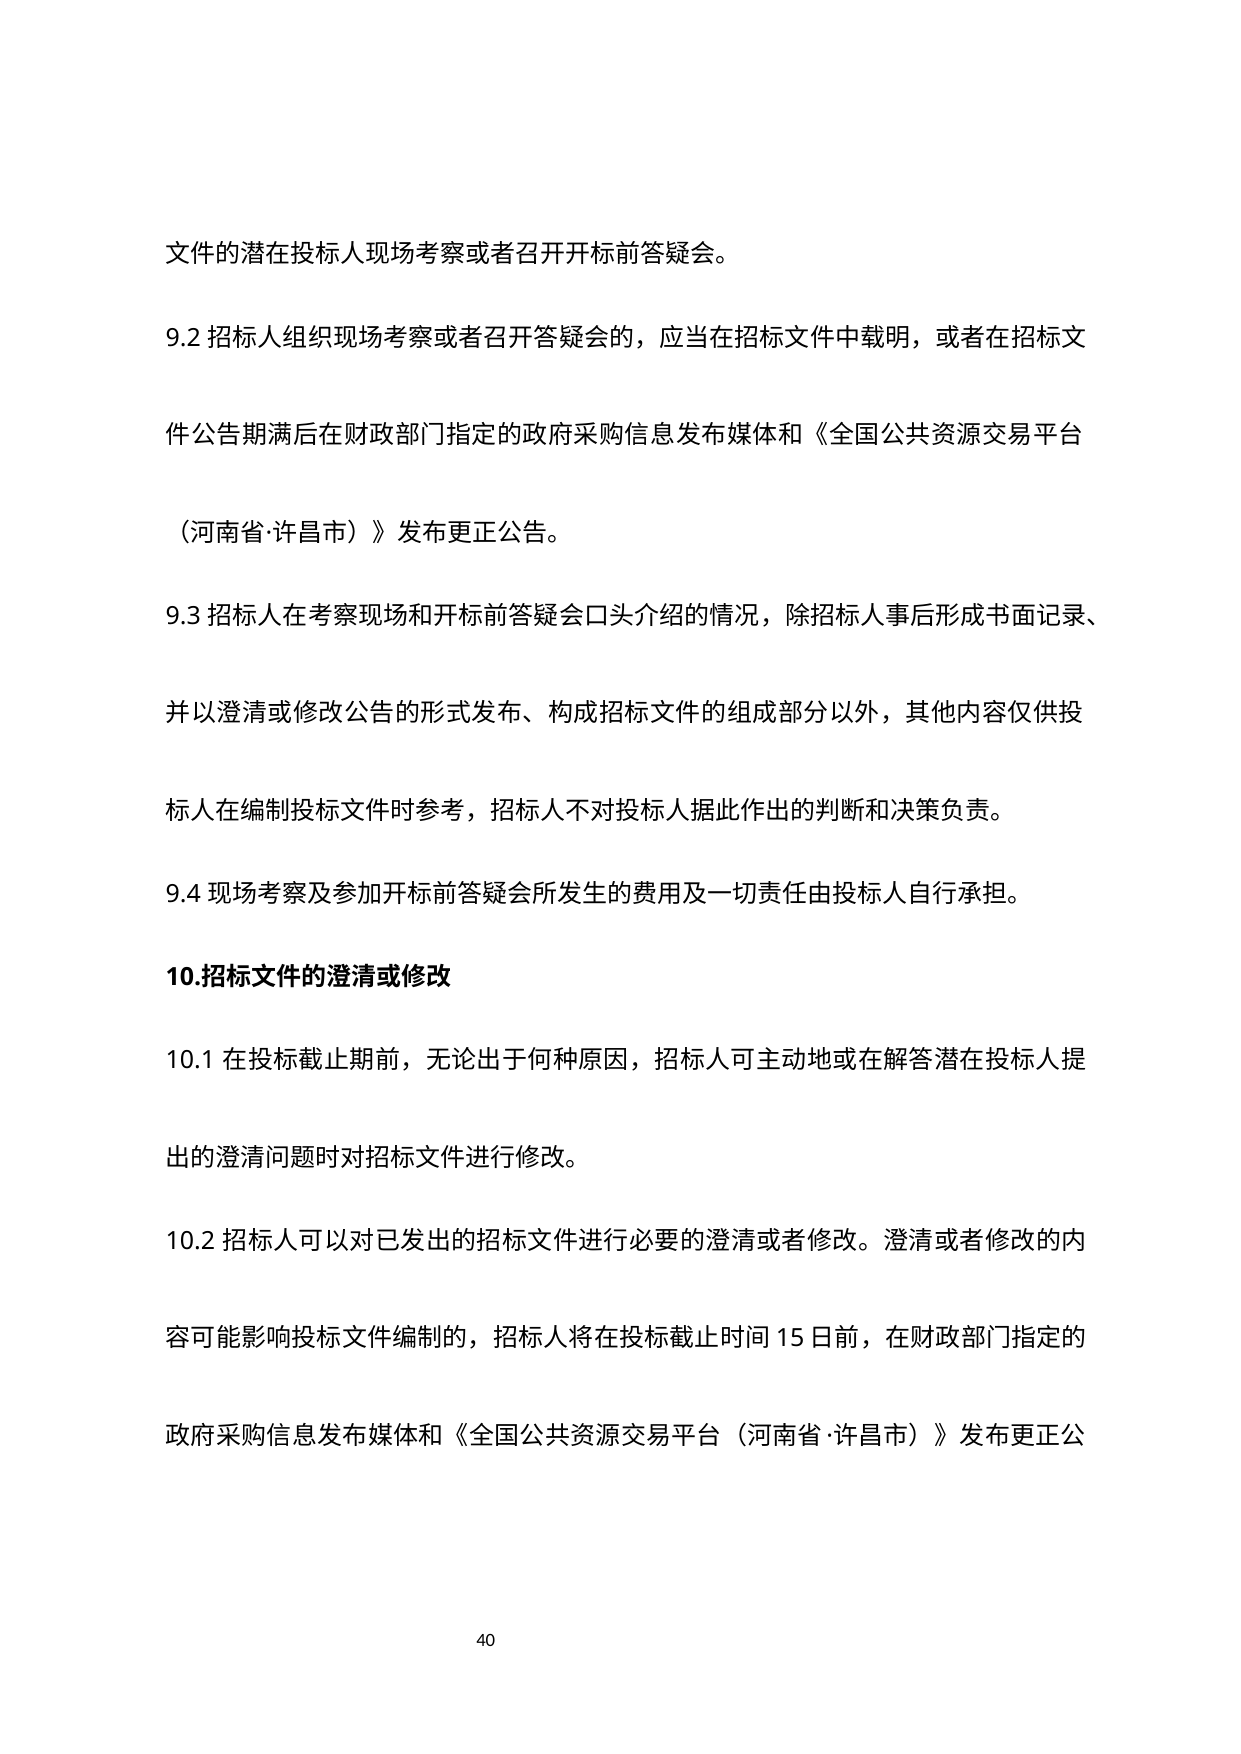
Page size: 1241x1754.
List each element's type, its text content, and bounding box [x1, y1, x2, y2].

text 9.2 招标人组织现场考察或者召开答疑会的，应当在招标文件中载明，或者在招标文件公告期满后在财政部门指定的政府采购信息发布媒体和《全国公共资源交易平台（河南省·许昌市）》发布更正公告。 [165, 303, 1087, 563]
text 9.3 招标人在考察现场和开标前答疑会口头介绍的情况，除招标人事后形成书面记录、并以澄清或修改公告的形式发布、构成招标文件的组成部分以外，其他内容仅供投标人在编制投标文件时参考，招标人不对投标人据此作出的判断和决策负责。 [165, 581, 1087, 841]
text 9.4 现场考察及参加开标前答疑会所发生的费用及一切责任由投标人自行承担。 [165, 859, 1087, 924]
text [165, 1206, 1087, 1466]
text 10.招标文件的澄清或修改 [165, 942, 1087, 1007]
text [165, 219, 1087, 284]
text 10.1 在投标截止期前，无论出于何种原因，招标人可主动地或在解答潜在投标人提出的澄清问题时对招标文件进行修改。 [165, 1025, 1087, 1188]
